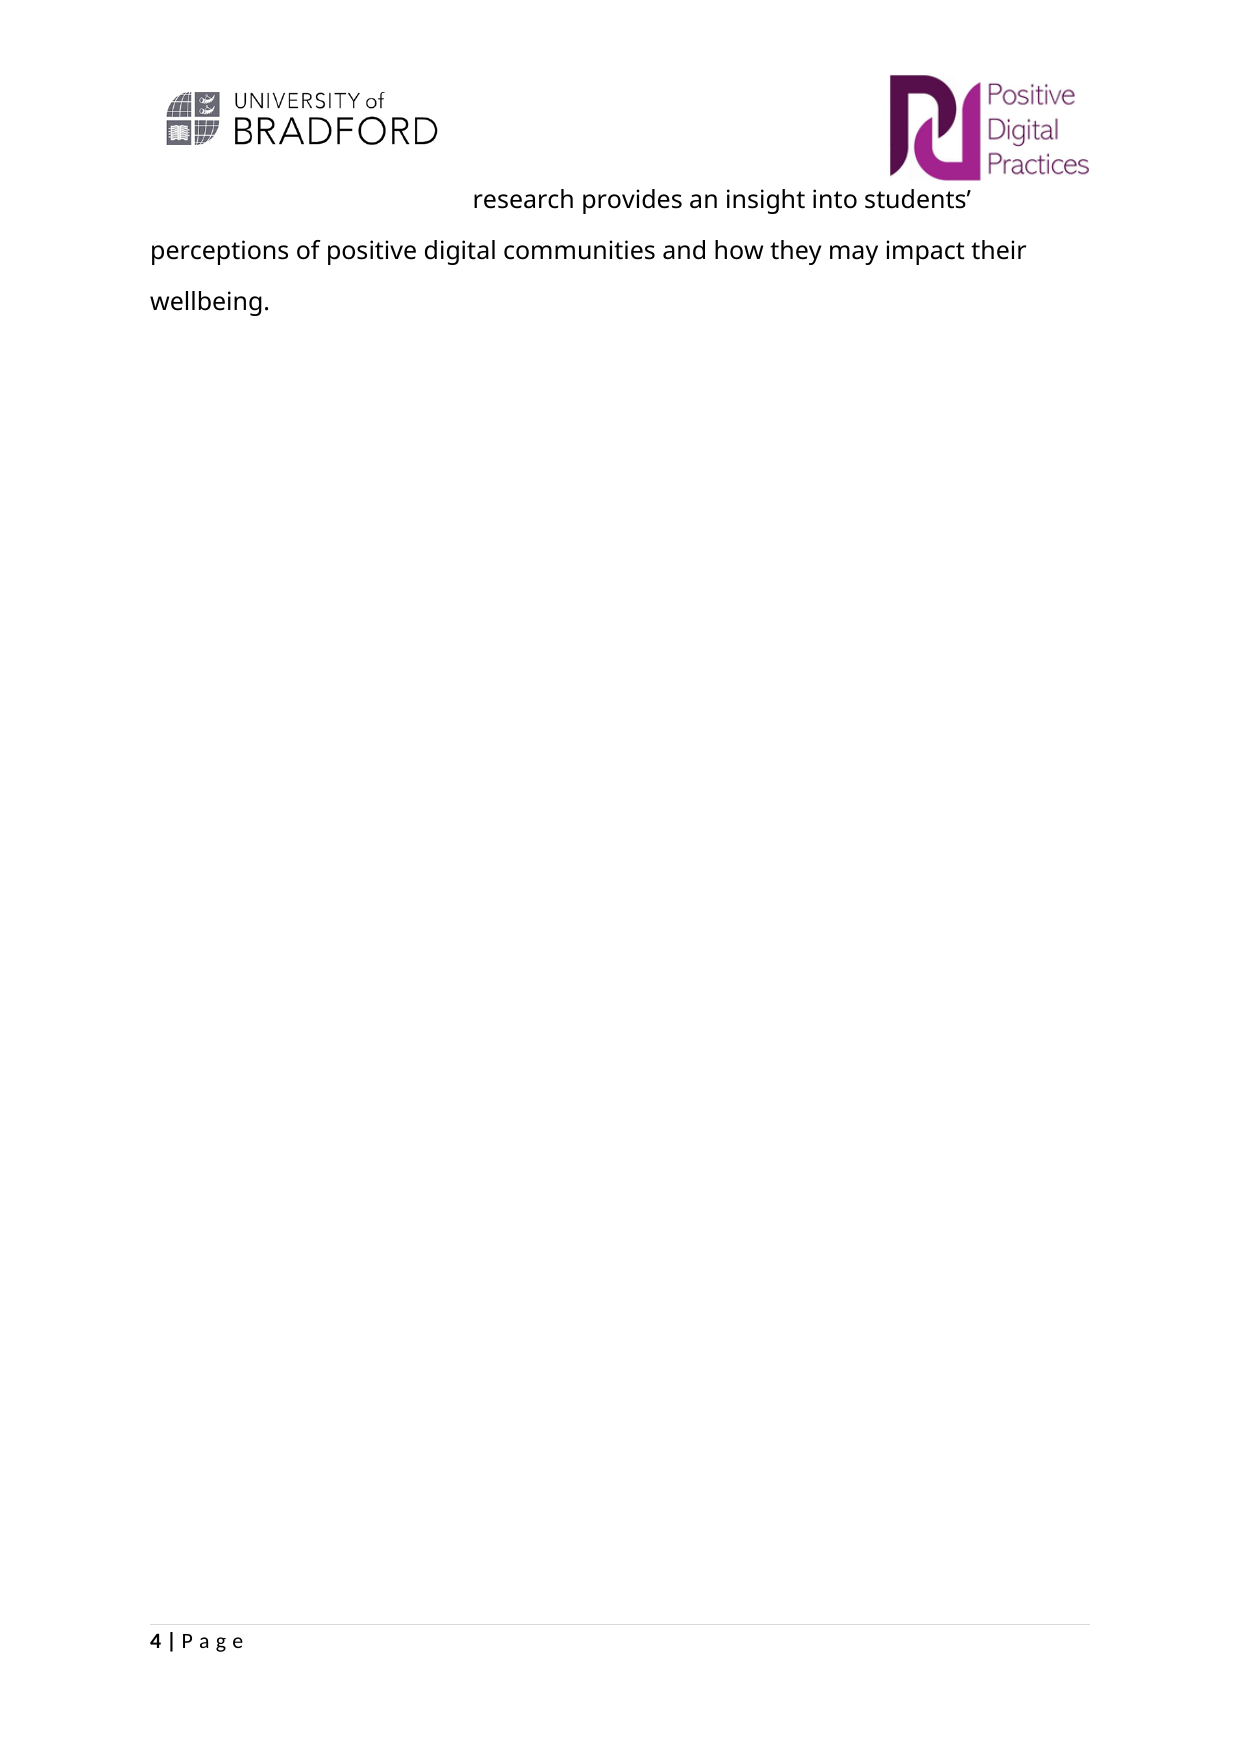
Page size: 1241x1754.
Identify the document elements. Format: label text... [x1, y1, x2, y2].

picture [150, 56, 454, 181]
picture [888, 73, 1091, 182]
